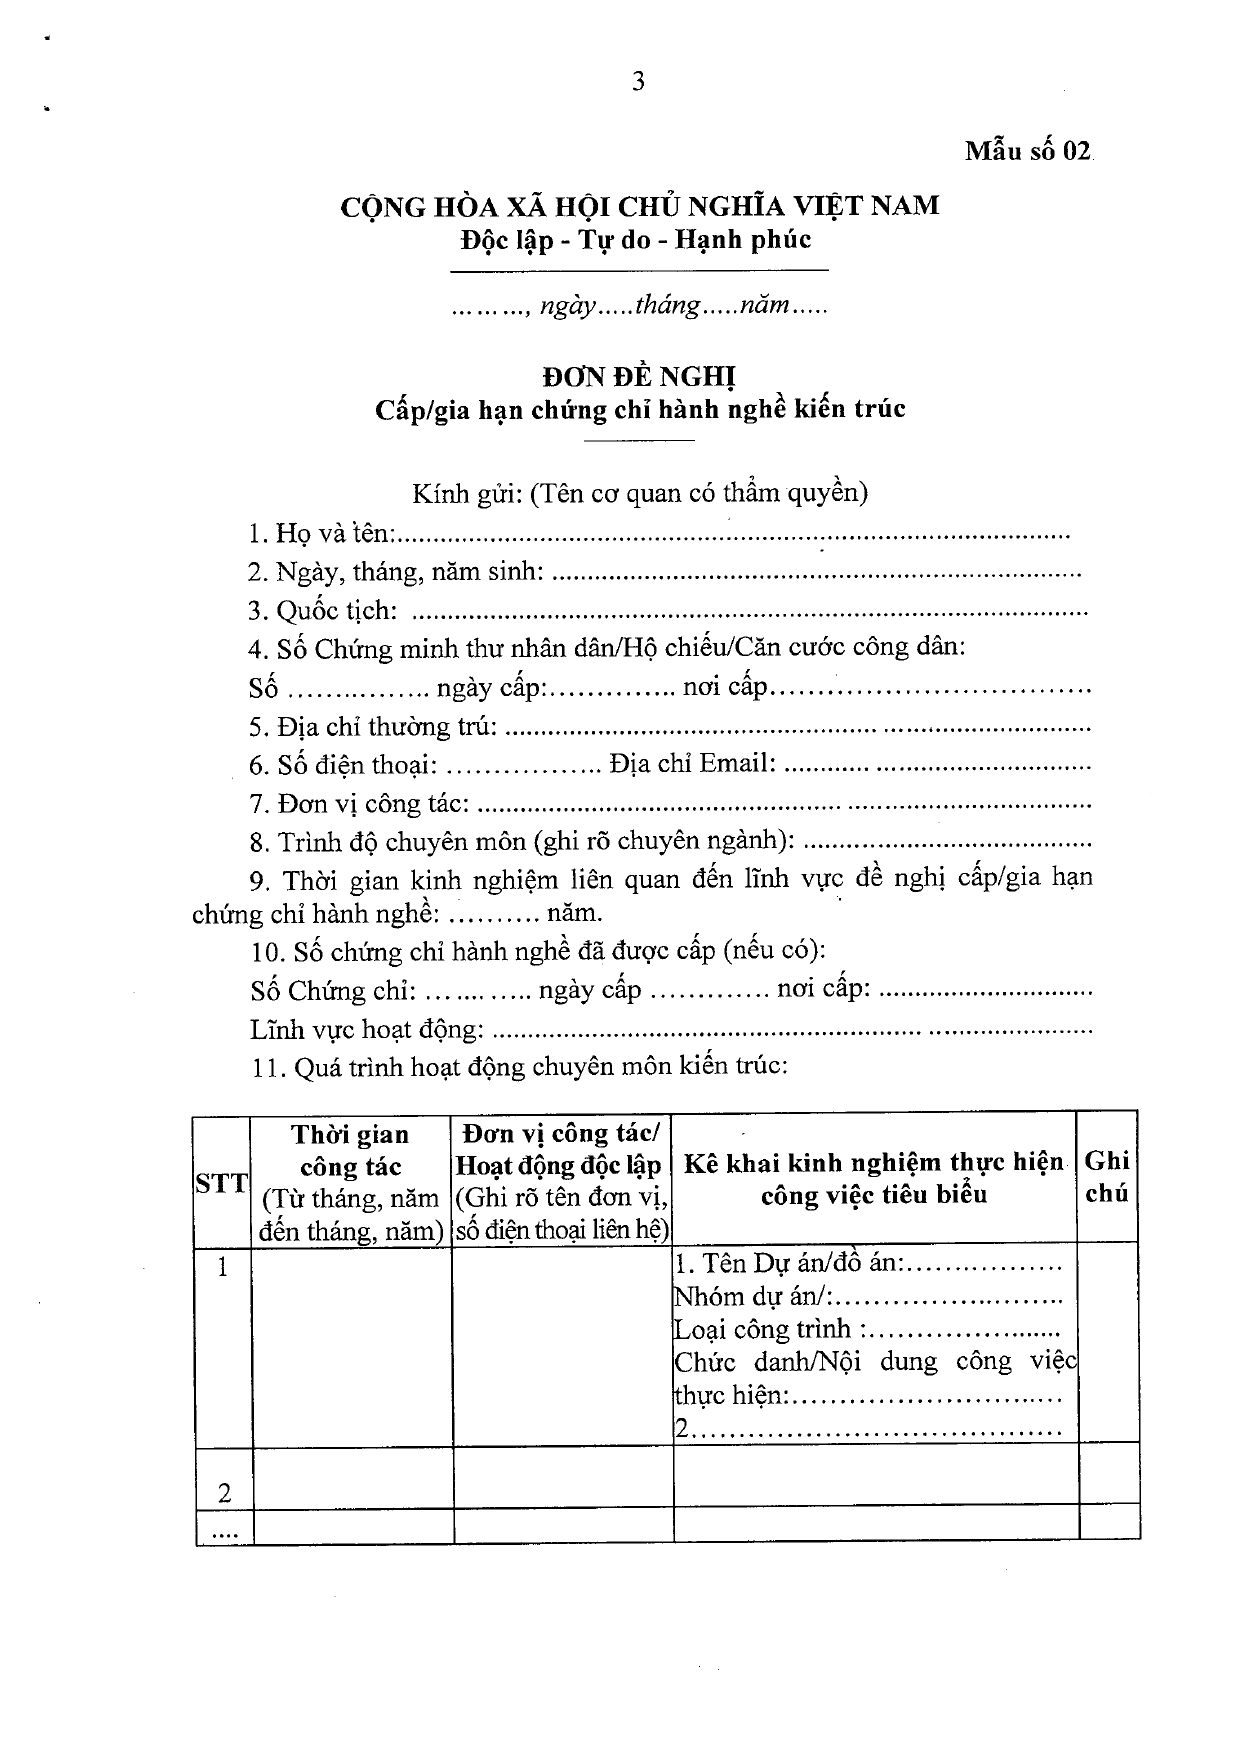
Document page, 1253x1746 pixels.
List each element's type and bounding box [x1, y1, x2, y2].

picture [39, 35, 1151, 1670]
